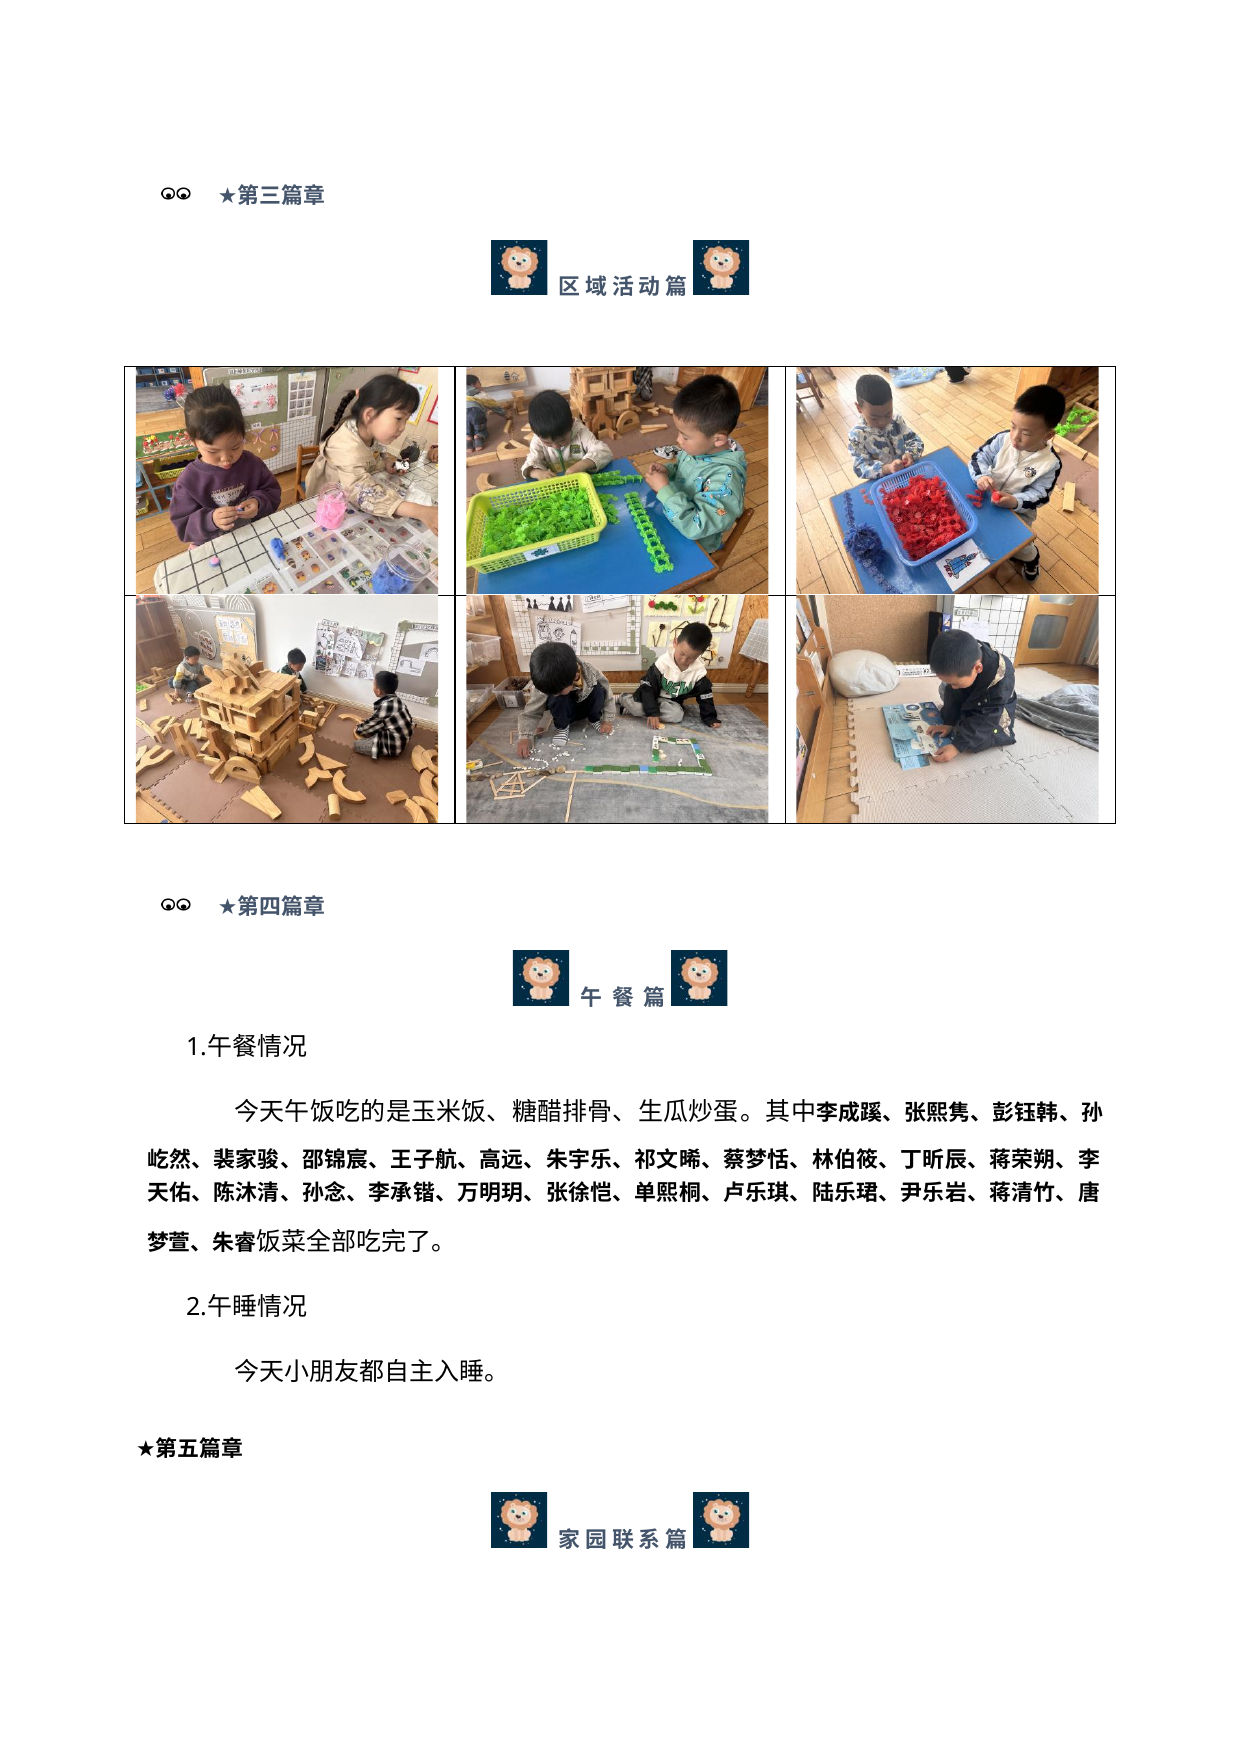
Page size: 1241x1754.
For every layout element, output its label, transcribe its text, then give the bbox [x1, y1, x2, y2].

text ★第五篇章 [136, 1431, 1104, 1463]
text 区 域 活 动 篇 [136, 240, 1104, 301]
text ★第三篇章 [136, 178, 1104, 210]
table_header [456, 367, 466, 594]
picture [512, 950, 570, 1006]
text 午 餐 篇 [136, 951, 1104, 1012]
picture [466, 595, 769, 823]
text 2.午睡情况 [186, 1272, 1104, 1337]
picture [491, 1492, 548, 1548]
table_header [125, 367, 135, 594]
picture [491, 240, 548, 295]
text 家 园 联 系 篇 [136, 1493, 1104, 1554]
picture [671, 950, 728, 1006]
table_header [1099, 367, 1115, 594]
picture [135, 367, 439, 594]
table_header [769, 367, 785, 594]
picture [693, 1492, 750, 1548]
table_cell [1099, 596, 1115, 823]
table_header [439, 367, 454, 594]
picture [135, 180, 218, 204]
text 1.午餐情况 [136, 1012, 1104, 1077]
picture [135, 595, 439, 823]
text 今天午饭吃的是玉米饭、糖醋排骨、生瓜炒蛋。其中李成蹊、张熙隽、彭钰韩、孙屹然、裴家骏、邵锦宸、王子航、高远、朱宇乐、祁文晞、蔡梦恬、林伯筱、丁昕辰、蒋荣朔、李天佑、陈沐清、孙念、李承锴、万明玥、张徐恺、单熙桐、卢乐琪、陆乐珺、尹乐岩、蒋清竹、唐梦萱、朱睿饭菜全部吃完了。 [147, 1077, 1104, 1272]
table_header [786, 367, 796, 594]
picture [693, 240, 750, 295]
table_cell [456, 596, 466, 823]
table_cell [769, 596, 785, 823]
text ★第四篇章 [136, 889, 1104, 921]
picture [135, 890, 218, 915]
table_cell [125, 596, 135, 823]
table_cell [786, 596, 796, 823]
picture [466, 367, 769, 594]
table_cell [439, 596, 454, 823]
picture [796, 595, 1099, 823]
picture [796, 367, 1099, 594]
text 今天小朋友都自主入睡。 [147, 1337, 1104, 1402]
